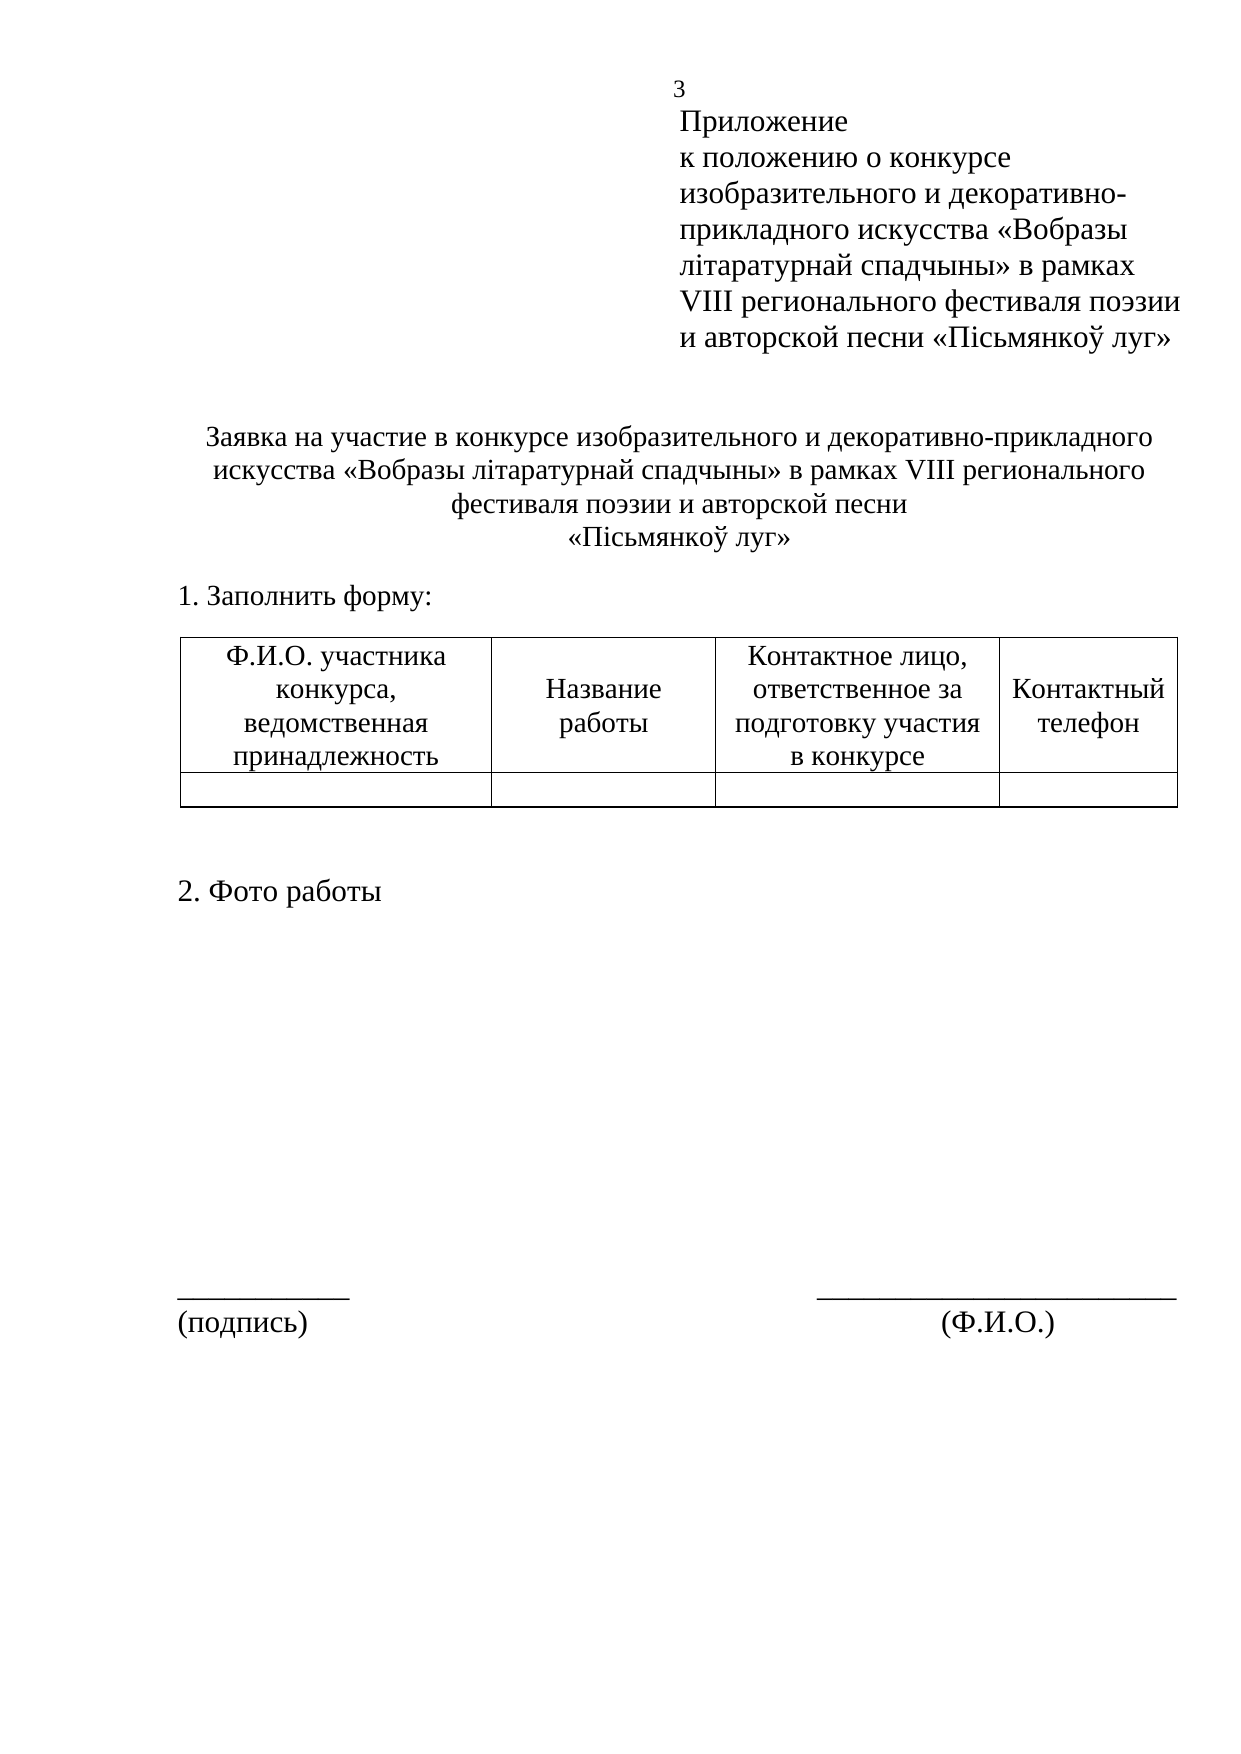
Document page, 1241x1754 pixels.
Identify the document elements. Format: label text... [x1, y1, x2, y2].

text Заявка на участие в конкурсе изобразительного и декоративно-прикладного искусства «Вобразы літаратурнай спадчыны» в рамках VIII регионального фестиваля поэзии и авторской песни [177, 419, 1181, 519]
table_cell [716, 773, 999, 806]
text 1. Заполнить форму: [177, 578, 1181, 612]
table_cell [181, 773, 491, 806]
table_header Контактный телефон [1000, 638, 1177, 772]
table_header Ф.И.О. участника конкурса, ведомственная принадлежность [181, 638, 491, 772]
table_header Контактное лицо, ответственное за подготовку участия в конкурсе [716, 638, 999, 772]
text Приложение [679, 103, 1181, 138]
text (подпись) (Ф.И.О.) [177, 1303, 1181, 1339]
table_header Название работы [492, 638, 715, 772]
table_cell [1000, 773, 1177, 806]
text «Пісьмянкоў луг» [177, 519, 1181, 553]
table_cell [492, 773, 715, 806]
text к положению о конкурсе изобразительного и декоративно-прикладного искусства «Вобразы літаратурнай спадчыны» в рамках VIII регионального фестиваля поэзии и авторской песни «Пісьмянкоў луг» [679, 138, 1181, 354]
text ___________ _______________________ [177, 1267, 1181, 1303]
text 2. Фото работы [177, 872, 1181, 908]
